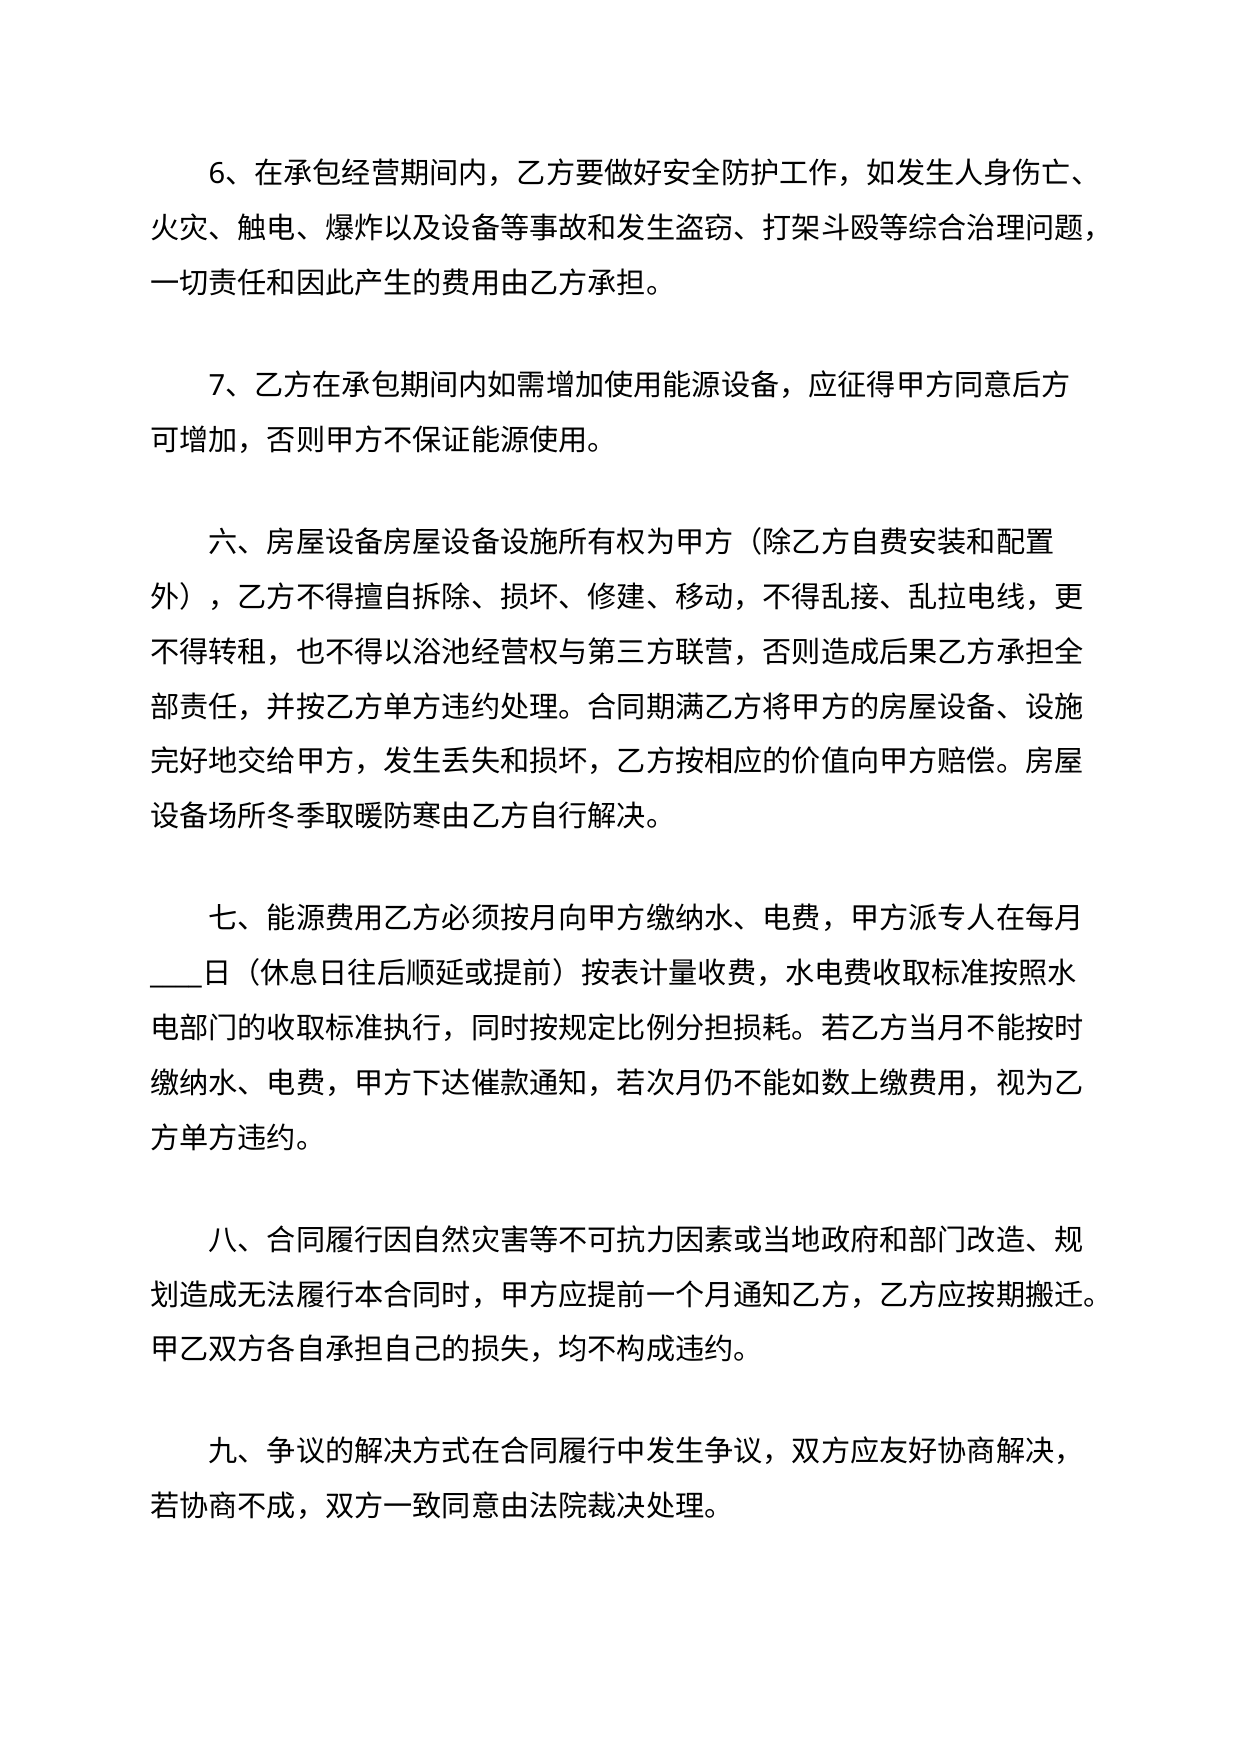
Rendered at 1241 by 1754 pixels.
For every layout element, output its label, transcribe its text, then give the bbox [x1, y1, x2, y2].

text 八、合同履行因自然灾害等不可抗力因素或当地政府和部门改造、规划造成无法履行本合同时，甲方应提前一个月通知乙方，乙方应按期搬迁。甲乙双方各自承担自己的损失，均不构成违约。 [150, 1216, 1090, 1368]
text 九、争议的解决方式在合同履行中发生争议，双方应友好协商解决，若协商不成，双方一致同意由法院裁决处理。 [150, 1428, 1090, 1525]
text 七、能源费用乙方必须按月向甲方缴纳水、电费，甲方派专人在每月____日（休息日往后顺延或提前）按表计量收费，水电费收取标准按照水电部门的收取标准执行，同时按规定比例分担损耗。若乙方当月不能按时缴纳水、电费，甲方下达催款通知，若次月仍不能如数上缴费用，视为乙方单方违约。 [150, 895, 1090, 1157]
text 7、乙方在承包期间内如需增加使用能源设备，应征得甲方同意后方可增加，否则甲方不保证能源使用。 [150, 362, 1090, 459]
text 6、在承包经营期间内，乙方要做好安全防护工作，如发生人身伤亡、火灾、触电、爆炸以及设备等事故和发生盗窃、打架斗殴等综合治理问题，一切责任和因此产生的费用由乙方承担。 [150, 150, 1090, 302]
text 六、房屋设备房屋设备设施所有权为甲方（除乙方自费安装和配置外），乙方不得擅自拆除、损坏、修建、移动，不得乱接、乱拉电线，更不得转租，也不得以浴池经营权与第三方联营，否则造成后果乙方承担全部责任，并按乙方单方违约处理。合同期满乙方将甲方的房屋设备、设施完好地交给甲方，发生丢失和损坏，乙方按相应的价值向甲方赔偿。房屋设备场所冬季取暖防寒由乙方自行解决。 [150, 518, 1090, 835]
